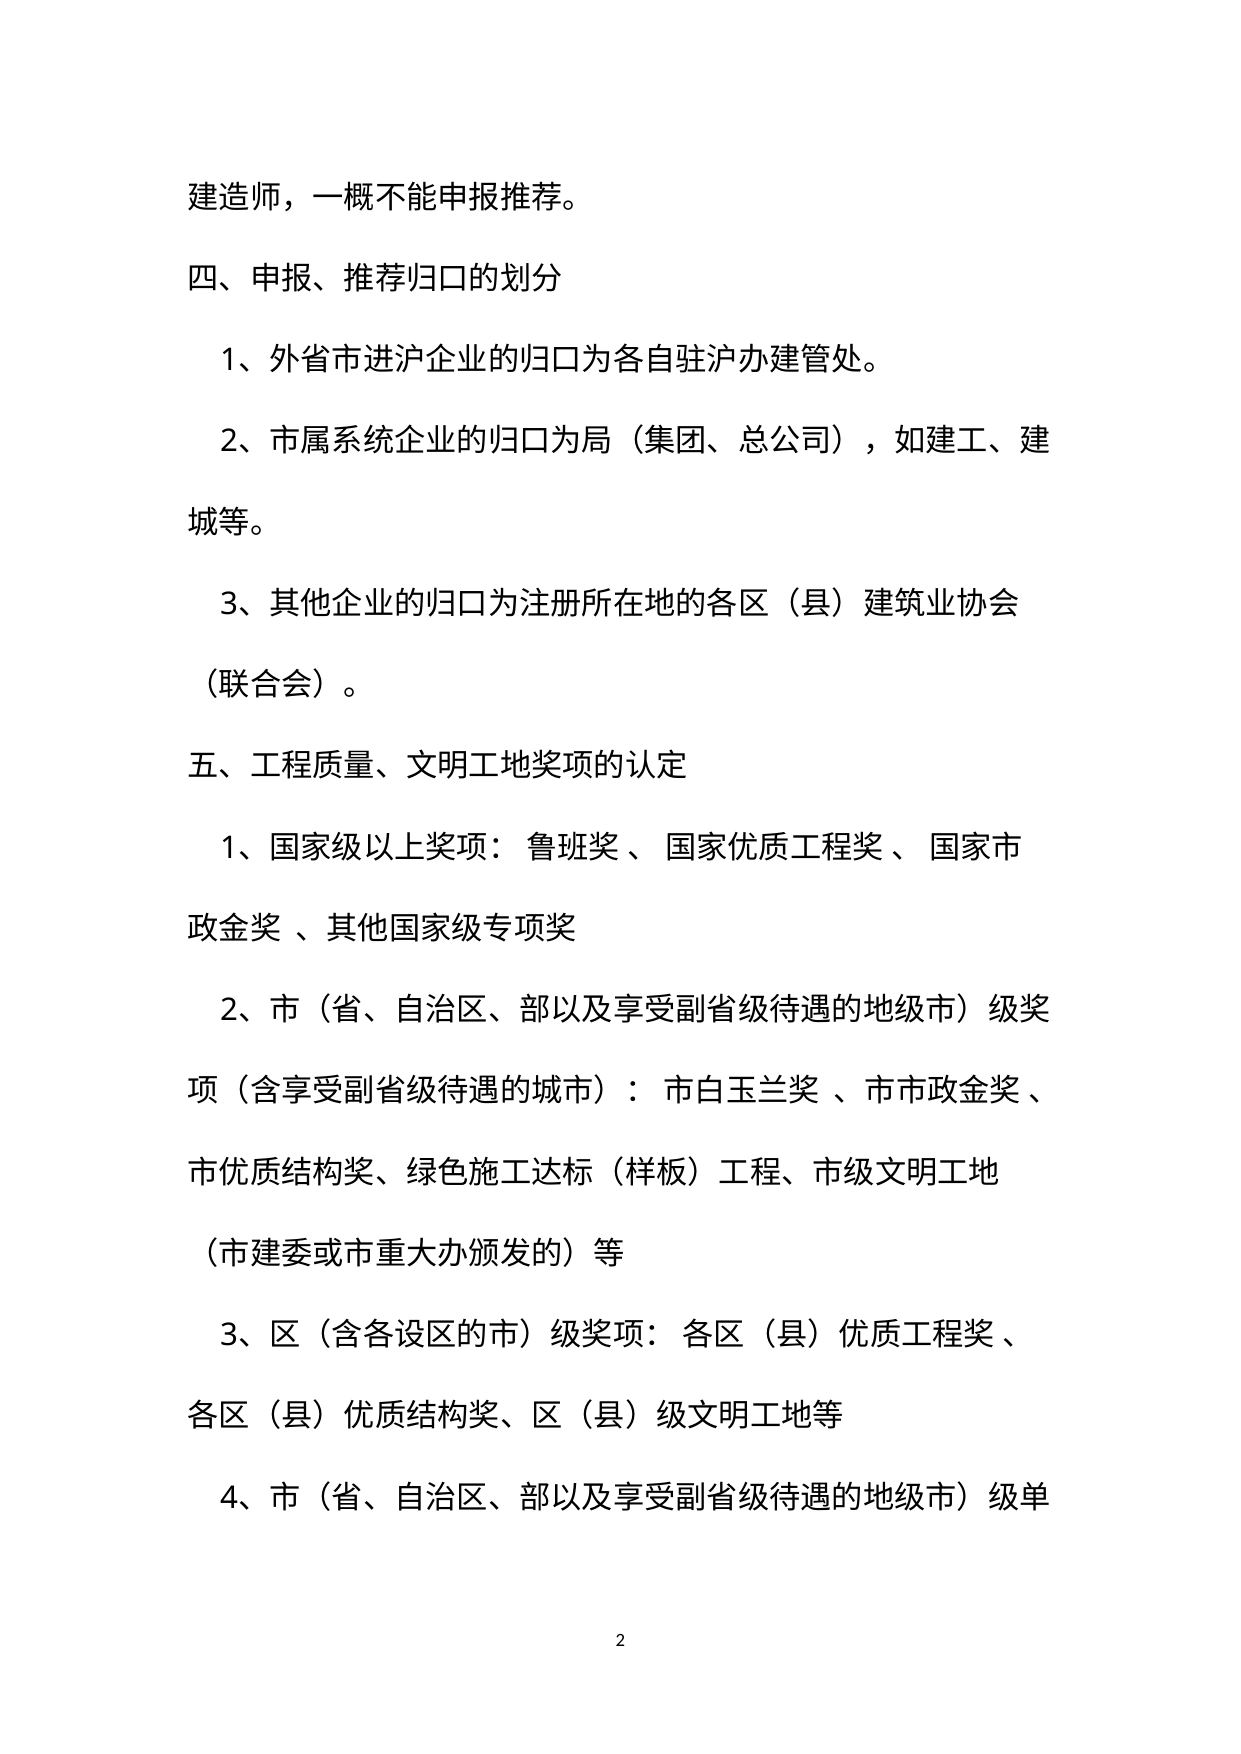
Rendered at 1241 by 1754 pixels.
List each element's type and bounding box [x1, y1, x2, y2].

text [187, 162, 1053, 1527]
